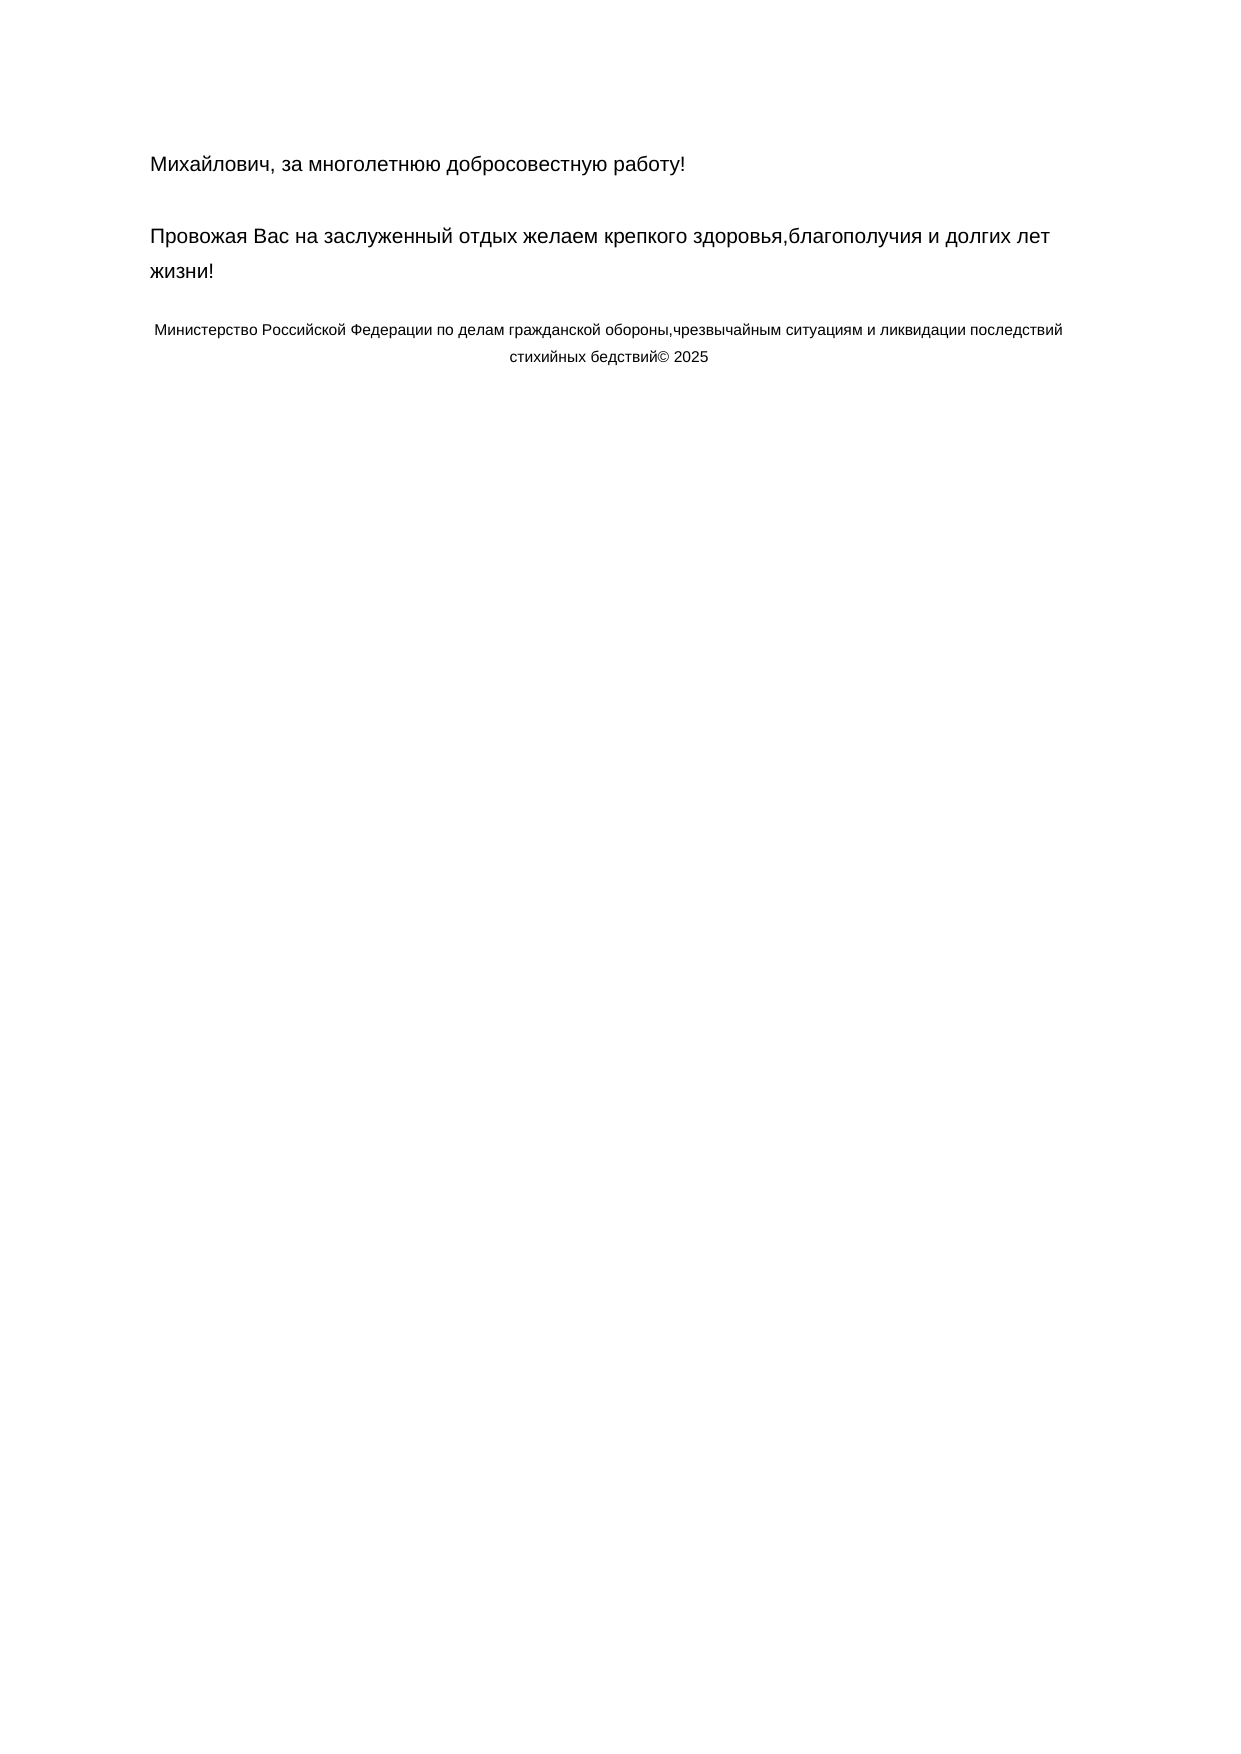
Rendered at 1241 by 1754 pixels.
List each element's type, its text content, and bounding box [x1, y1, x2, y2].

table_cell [140, 150, 1078, 320]
table_cell Министерство Российской Федерации по делам гражданской обороны,чрезвычайным ситуациям и ликвидации последствий стихийных бедствий© 2025 [140, 320, 1078, 402]
